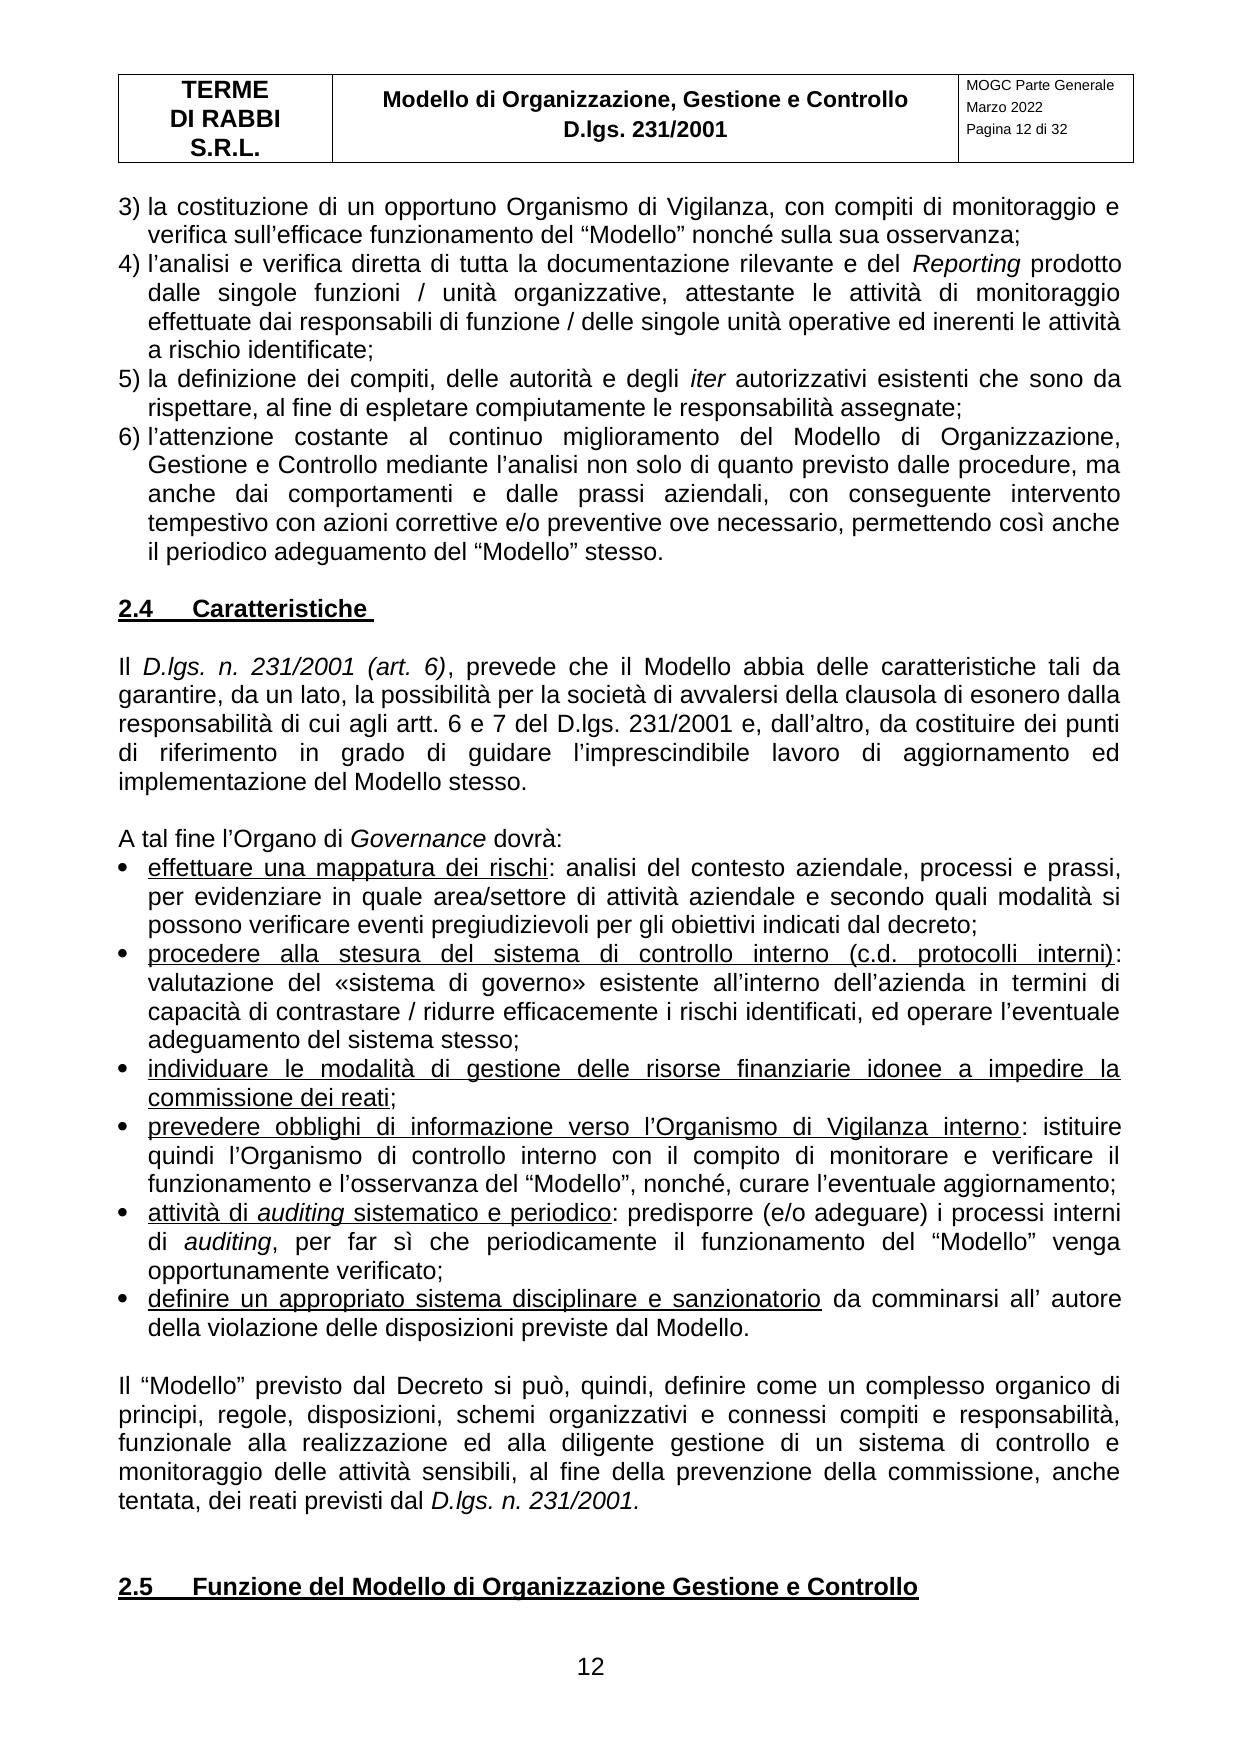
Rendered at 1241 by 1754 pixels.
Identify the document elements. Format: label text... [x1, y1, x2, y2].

list procedere alla stesura del sistema di controllo interno (c.d. protocolli interni): valutazione del «sistema di governo» esistente all’interno dell’azienda in termini di capacità di contrastare / ridurre efficacemente i rischi identificati, ed operare l’eventuale adeguamento del sistema stesso; [118, 939, 1122, 1054]
list definire un appropriato sistema disciplinare e sanzionatorio da comminarsi all’ autore della violazione delle disposizioni previste dal Modello. [118, 1284, 1122, 1342]
subtitle 2.5 Funzione del Modello di Organizzazione Gestione e Controllo [118, 1572, 1122, 1601]
text Il “Modello” previsto dal Decreto si può, quindi, definire come un complesso organico di principi, regole, disposizioni, schemi organizzativi e connessi compiti e responsabilità, funzionale alla realizzazione ed alla diligente gestione di un sistema di controllo e monitoraggio delle attività sensibili, al fine della prevenzione della commissione, anche tentata, dei reati previsti dal D.lgs. n. 231/2001. [118, 1371, 1122, 1514]
subtitle 2.4 Caratteristiche [118, 594, 1122, 623]
list individuare le modalità di gestione delle risorse finanziarie idonee a impedire la commissione dei reati; [118, 1054, 1122, 1112]
list l’analisi e verifica diretta di tutta la documentazione rilevante e del Reporting prodotto dalle singole funzioni / unità organizzative, attestante le attività di monitoraggio effettuate dai responsabili di funzione / delle singole unità operative ed inerenti le attività a rischio identificate; [118, 249, 1122, 364]
text Il D.lgs. n. 231/2001 (art. 6), prevede che il Modello abbia delle caratteristiche tali da garantire, da un lato, la possibilità per la società di avvalersi della clausola di esonero dalla responsabilità di cui agli artt. 6 e 7 del D.lgs. 231/2001 e, dall’altro, da costituire dei punti di riferimento in grado di guidare l’imprescindibile lavoro di aggiornamento ed implementazione del Modello stesso. [118, 651, 1122, 795]
list l’attenzione costante al continuo miglioramento del Modello di Organizzazione, Gestione e Controllo mediante l’analisi non solo di quanto previsto dalle procedure, ma anche dai comportamenti e dalle prassi aziendali, con conseguente intervento tempestivo con azioni correttive e/o preventive ove necessario, permettendo così anche il periodico adeguamento del “Modello” stesso. [118, 421, 1122, 565]
list prevedere obblighi di informazione verso l’Organismo di Vigilanza interno: istituire quindi l’Organismo di controllo interno con il compito di monitorare e verificare il funzionamento e l’osservanza del “Modello”, nonché, curare l’eventuale aggiornamento; [118, 1112, 1122, 1198]
list attività di auditing sistematico e periodico: predisporre (e/o adeguare) i processi interni di auditing, per far sì che periodicamente il funzionamento del “Modello” venga opportunamente verificato; [118, 1198, 1122, 1284]
list la costituzione di un opportuno Organismo di Vigilanza, con compiti di monitoraggio e verifica sull’efficace funzionamento del “Modello” nonché sulla sua osservanza; [118, 191, 1122, 249]
text A tal fine l’Organo di Governance dovrà: [118, 824, 1122, 853]
list effettuare una mappatura dei rischi: analisi del contesto aziendale, processi e prassi, per evidenziare in quale area/settore di attività aziendale e secondo quali modalità si possono verificare eventi pregiudizievoli per gli obiettivi indicati dal decreto; [118, 853, 1122, 939]
list la definizione dei compiti, delle autorità e degli iter autorizzativi esistenti che sono da rispettare, al fine di espletare compiutamente le responsabilità assegnate; [118, 364, 1122, 421]
